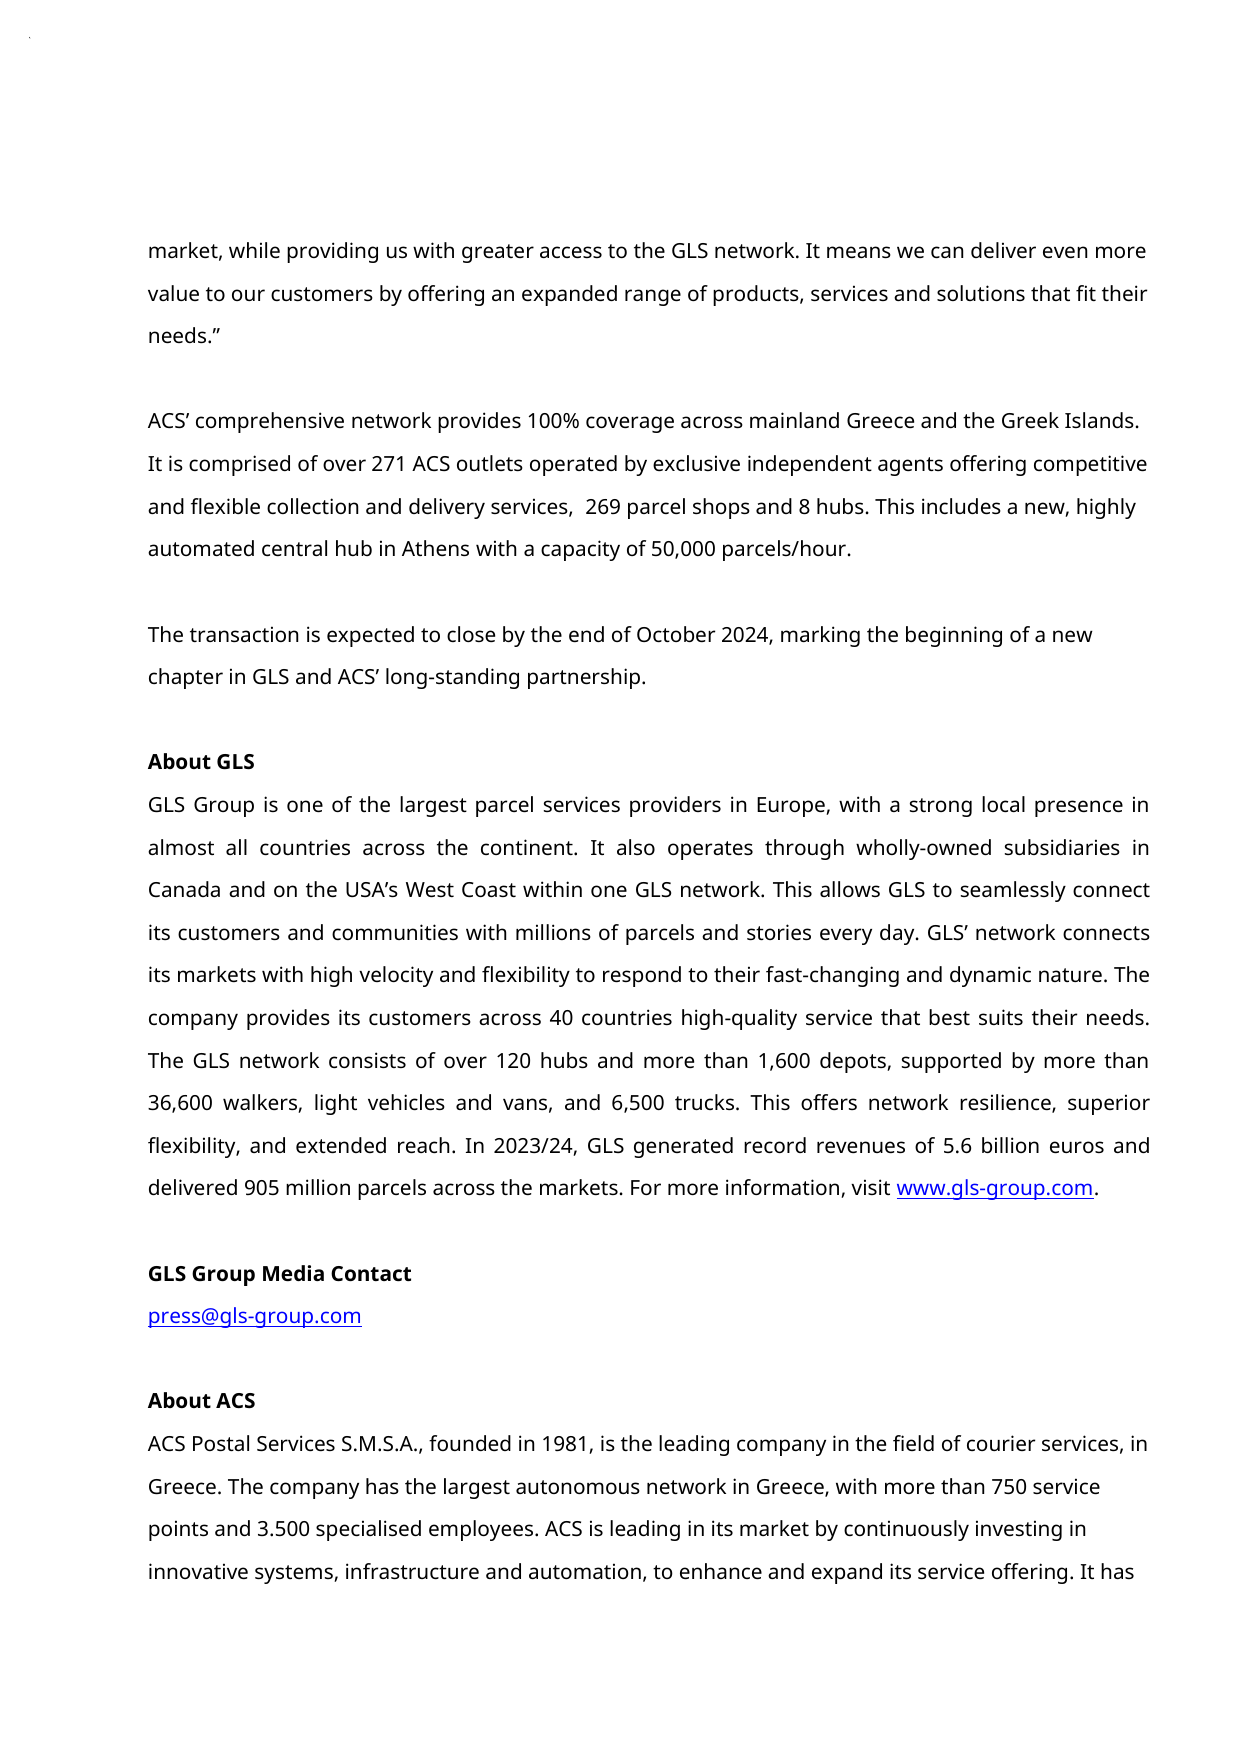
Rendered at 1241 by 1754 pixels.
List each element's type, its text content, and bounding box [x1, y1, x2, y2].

text press@gls-group.com [148, 1301, 1152, 1330]
text About GLS [148, 747, 1152, 776]
text About ACS [148, 1387, 1152, 1415]
text The transaction is expected to close by the end of October 2024, marking the beginning of a new chapter in GLS and ACS’ long-standing partnership. [148, 620, 1152, 691]
text GLS Group is one of the largest parcel services providers in Europe, with a strong local presence in almost all countries across the continent. It also operates through wholly-owned subsidiaries in Canada and on the USA’s West Coast within one GLS network. This allows GLS to seamlessly connect its customers and communities with millions of parcels and stories every day. GLS’ network connects its markets with high velocity and flexibility to respond to their fast-changing and dynamic nature. The company provides its customers across 40 countries high-quality service that best suits their needs. The GLS network consists of over 120 hubs and more than 1,600 depots, supported by more than 36,600 walkers, light vehicles and vans, and 6,500 trucks. This offers network resilience, superior flexibility, and extended reach. In 2023/24, GLS generated record revenues of 5.6 billion euros and delivered 905 million parcels across the markets. For more information, visit www.gls-group.com. [148, 790, 1152, 1202]
text GLS Group Media Contact [148, 1259, 1152, 1287]
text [148, 236, 1152, 350]
text ACS’ comprehensive network provides 100% coverage across mainland Greece and the Greek Islands. It is comprised of over 271 ACS outlets operated by exclusive independent agents offering competitive and flexible collection and delivery services, 269 parcel shops and 8 hubs. This includes a new, highly automated central hub in Athens with a capacity of 50,000 parcels/hour. [148, 407, 1152, 563]
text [148, 1429, 1152, 1585]
